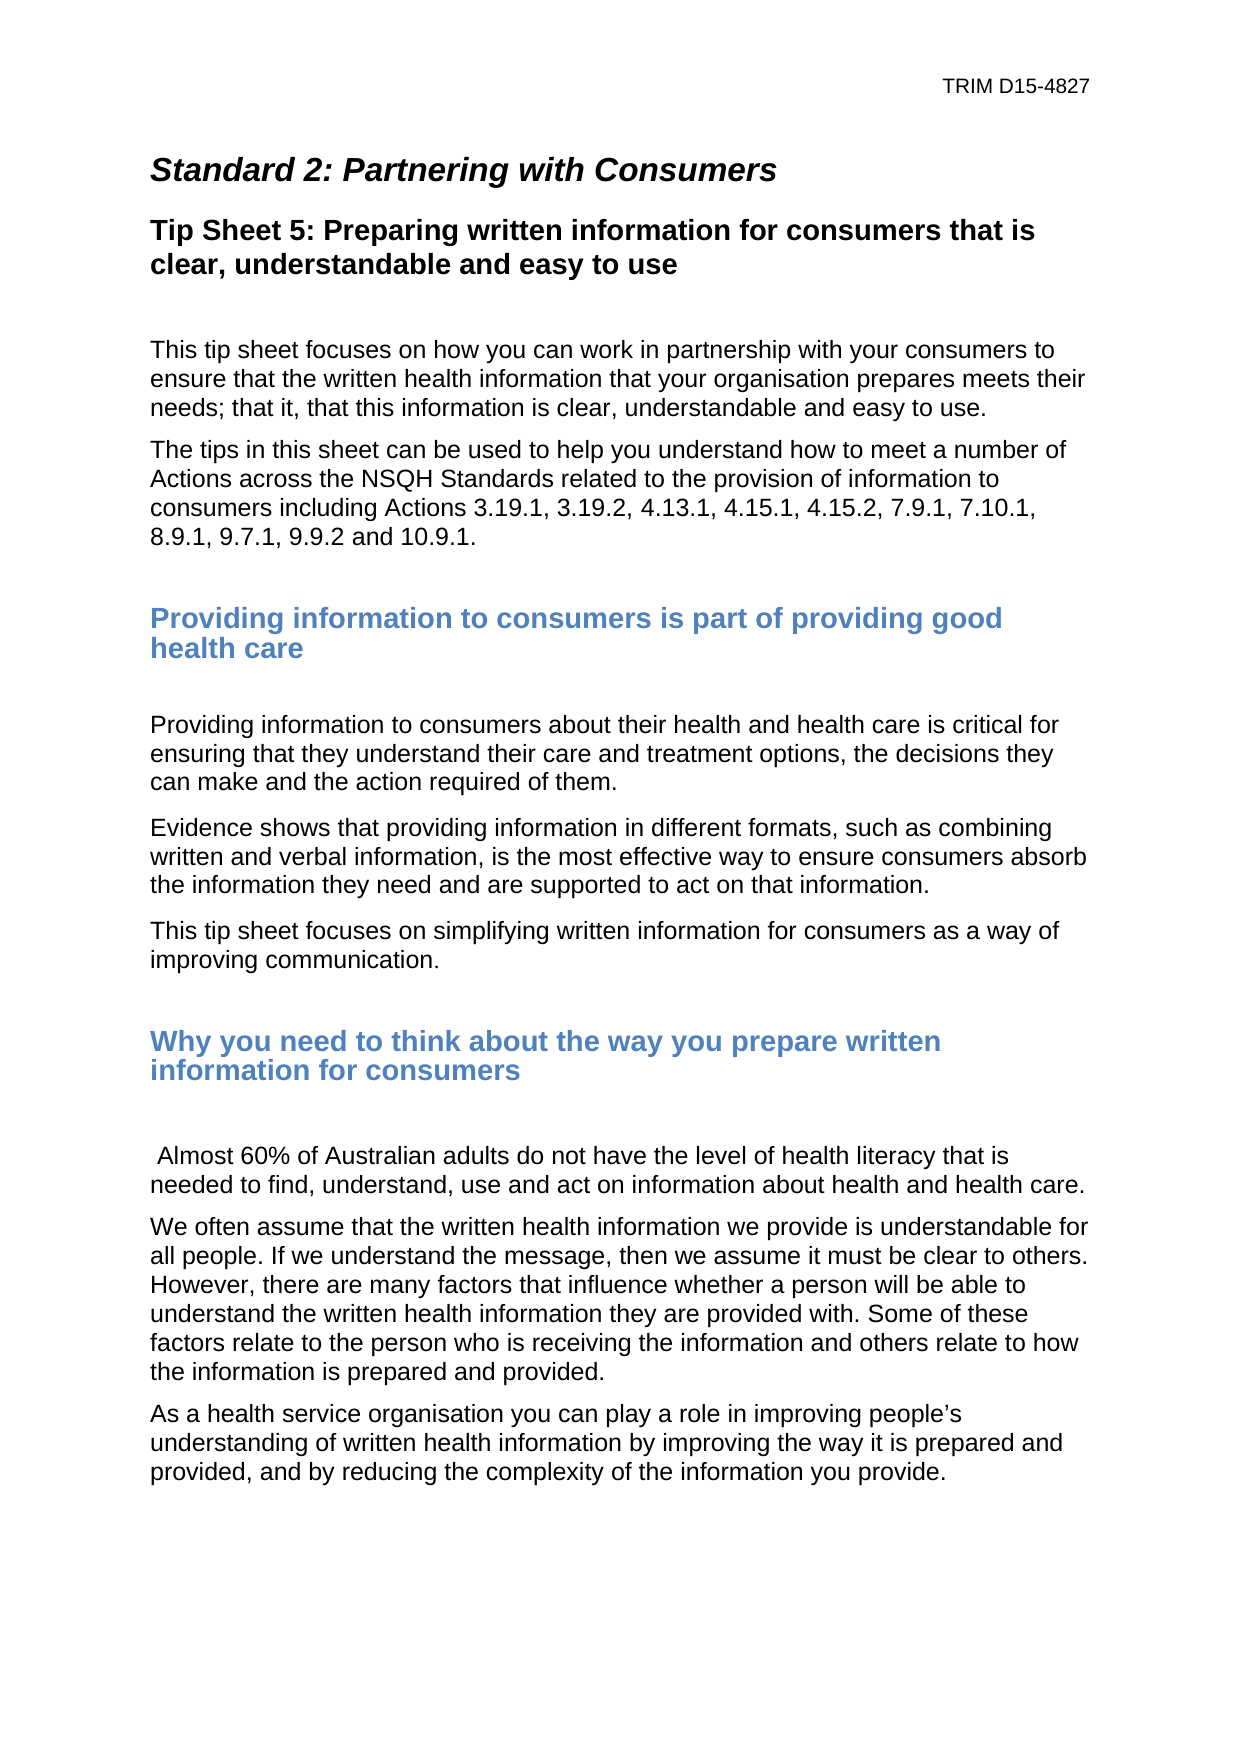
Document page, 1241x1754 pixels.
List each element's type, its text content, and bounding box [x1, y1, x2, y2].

text The tips in this sheet can be used to help you understand how to meet a number of Actions across the NSQH Standards related to the provision of information to consumers including Actions 3.19.1, 3.19.2, 4.13.1, 4.15.1, 4.15.2, 7.9.1, 7.10.1, 8.9.1, 9.7.1, 9.9.2 and 10.9.1. [150, 435, 1090, 551]
text Why you need to think about the way you prepare written information for consumers [150, 1028, 1090, 1087]
text Providing information to consumers about their health and health care is critical for ensuring that they understand their care and treatment options, the decisions they can make and the action required of them. [150, 710, 1090, 796]
text Almost 60% of Australian adults do not have the level of health literacy that is needed to find, understand, use and act on information about health and health care. [150, 1141, 1090, 1199]
text As a health service organisation you can play a role in improving people’s understanding of written health information by improving the way it is prepared and provided, and by reducing the complexity of the information you provide. [150, 1399, 1090, 1487]
text Tip Sheet 5: Preparing written information for consumers that is clear, understandable and easy to use [150, 213, 1090, 281]
text Evidence shows that providing information in different formats, such as combining written and verbal information, is the most effective way to ensure consumers absorb the information they need and are supported to act on that information. [150, 813, 1090, 899]
text Standard 2: Partnering with Consumers [150, 150, 1090, 188]
text Providing information to consumers is part of providing good health care [150, 606, 1090, 664]
text This tip sheet focuses on how you can work in partnership with your consumers to ensure that the written health information that your organisation prepares meets their needs; that it, that this information is clear, understandable and easy to use. [150, 335, 1090, 422]
text This tip sheet focuses on simplifying written information for consumers as a way of improving communication. [150, 916, 1090, 974]
text We often assume that the written health information we provide is understandable for all people. If we understand the message, then we assume it must be clear to others. However, there are many factors that influence whether a person will be able to understand the written health information they are provided with. Some of these factors relate to the person who is receiving the information and others relate to how the information is prepared and provided. [150, 1212, 1090, 1387]
